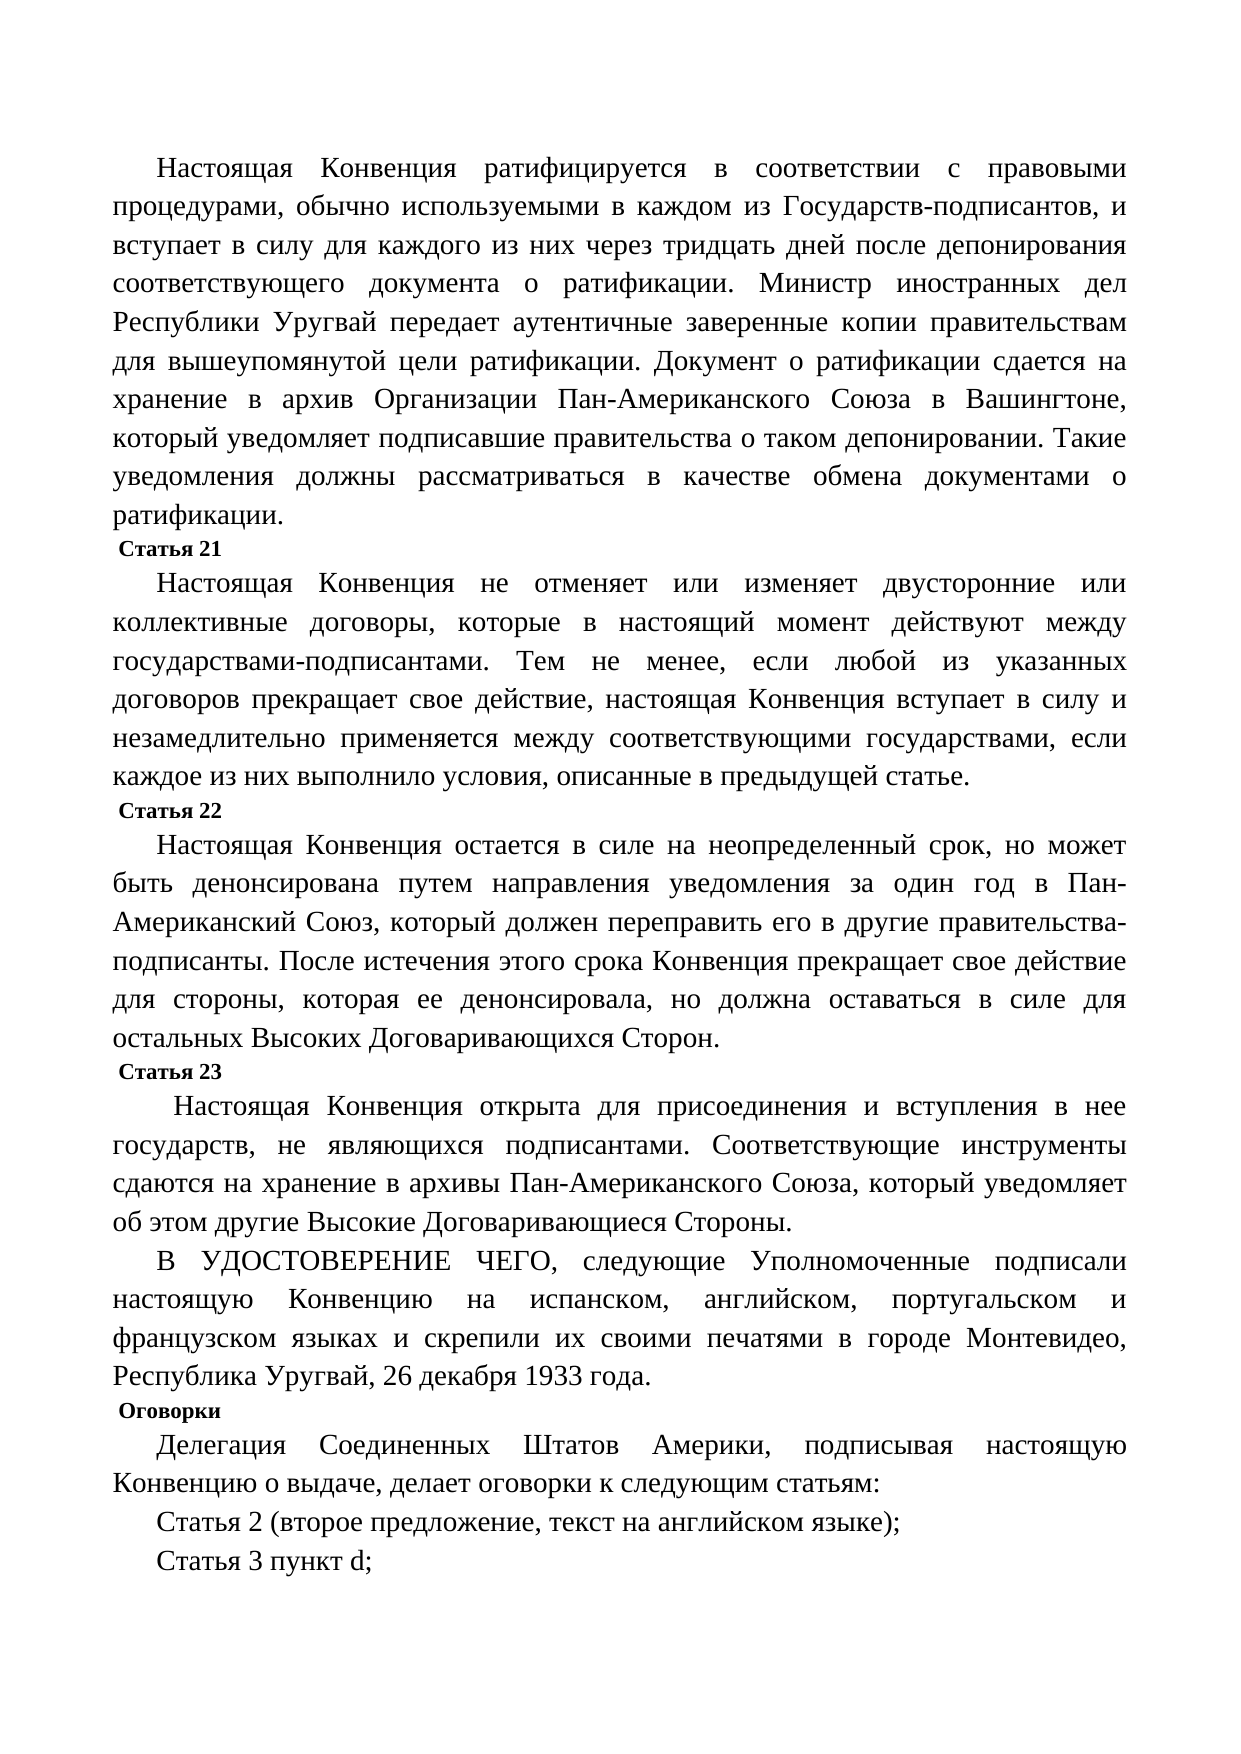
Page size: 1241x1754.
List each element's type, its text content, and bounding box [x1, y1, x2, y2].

text Статья 2 (второе предложение, текст на английском языке); [112, 1504, 1128, 1538]
text Настоящая Конвенция не отменяет или изменяет двусторонние или коллективные договоры, которые в настоящий момент действуют между государствами-подписантами. Тем не менее, если любой из указанных договоров прекращает свое действие, настоящая Конвенция вступает в силу и незамедлительно применяется между соответствующими государствами, если каждое из них выполнило условия, описанные в предыдущей статье. [112, 566, 1128, 792]
text Статья 3 пункт d; [112, 1543, 1128, 1576]
text Оговорки [112, 1397, 1128, 1423]
text Настоящая Конвенция открыта для присоединения и вступления в нее государств, не являющихся подписантами. Соответствующие инструменты сдаются на хранение в архивы Пан-Американского Союза, который уведомляет об этом другие Высокие Договаривающиеся Стороны. [112, 1088, 1128, 1238]
text В УДОСТОВЕРЕНИЕ ЧЕГО, следующие Уполномоченные подписали настоящую Конвенцию на испанском, английском, португальском и французском языках и скрепили их своими печатями в городе Монтевидео, Республика Уругвай, 26 декабря 1933 года. [112, 1243, 1128, 1392]
text Статья 23 [112, 1058, 1128, 1085]
text Статья 21 [112, 535, 1128, 562]
text Делегация Соединенных Штатов Америки, подписывая настоящую Конвенцию о выдаче, делает оговорки к следующим статьям: [112, 1427, 1128, 1499]
text Настоящая Конвенция ратифицируется в соответствии с правовыми процедурами, обычно используемыми в каждом из Государств-подписантов, и вступает в силу для каждого из них через тридцать дней после депонирования соответствующего документа о ратификации. Министр иностранных дел Республики Уругвай передает аутентичные заверенные копии правительствам для вышеупомянутой цели ратификации. Документ о ратификации сдается на хранение в архив Организации Пан-Американского Союза в Вашингтоне, который уведомляет подписавшие правительства о таком депонировании. Такие уведомления должны рассматриваться в качестве обмена документами о ратификации. [112, 150, 1128, 530]
text Настоящая Конвенция остается в силе на неопределенный срок, но может быть денонсирована путем направления уведомления за один год в Пан-Американский Союз, который должен переправить его в другие правительства-подписанты. После истечения этого срока Конвенция прекращает свое действие для стороны, которая ее денонсировала, но должна оставаться в силе для остальных Высоких Договаривающихся Сторон. [112, 827, 1128, 1053]
text Статья 22 [112, 797, 1128, 823]
